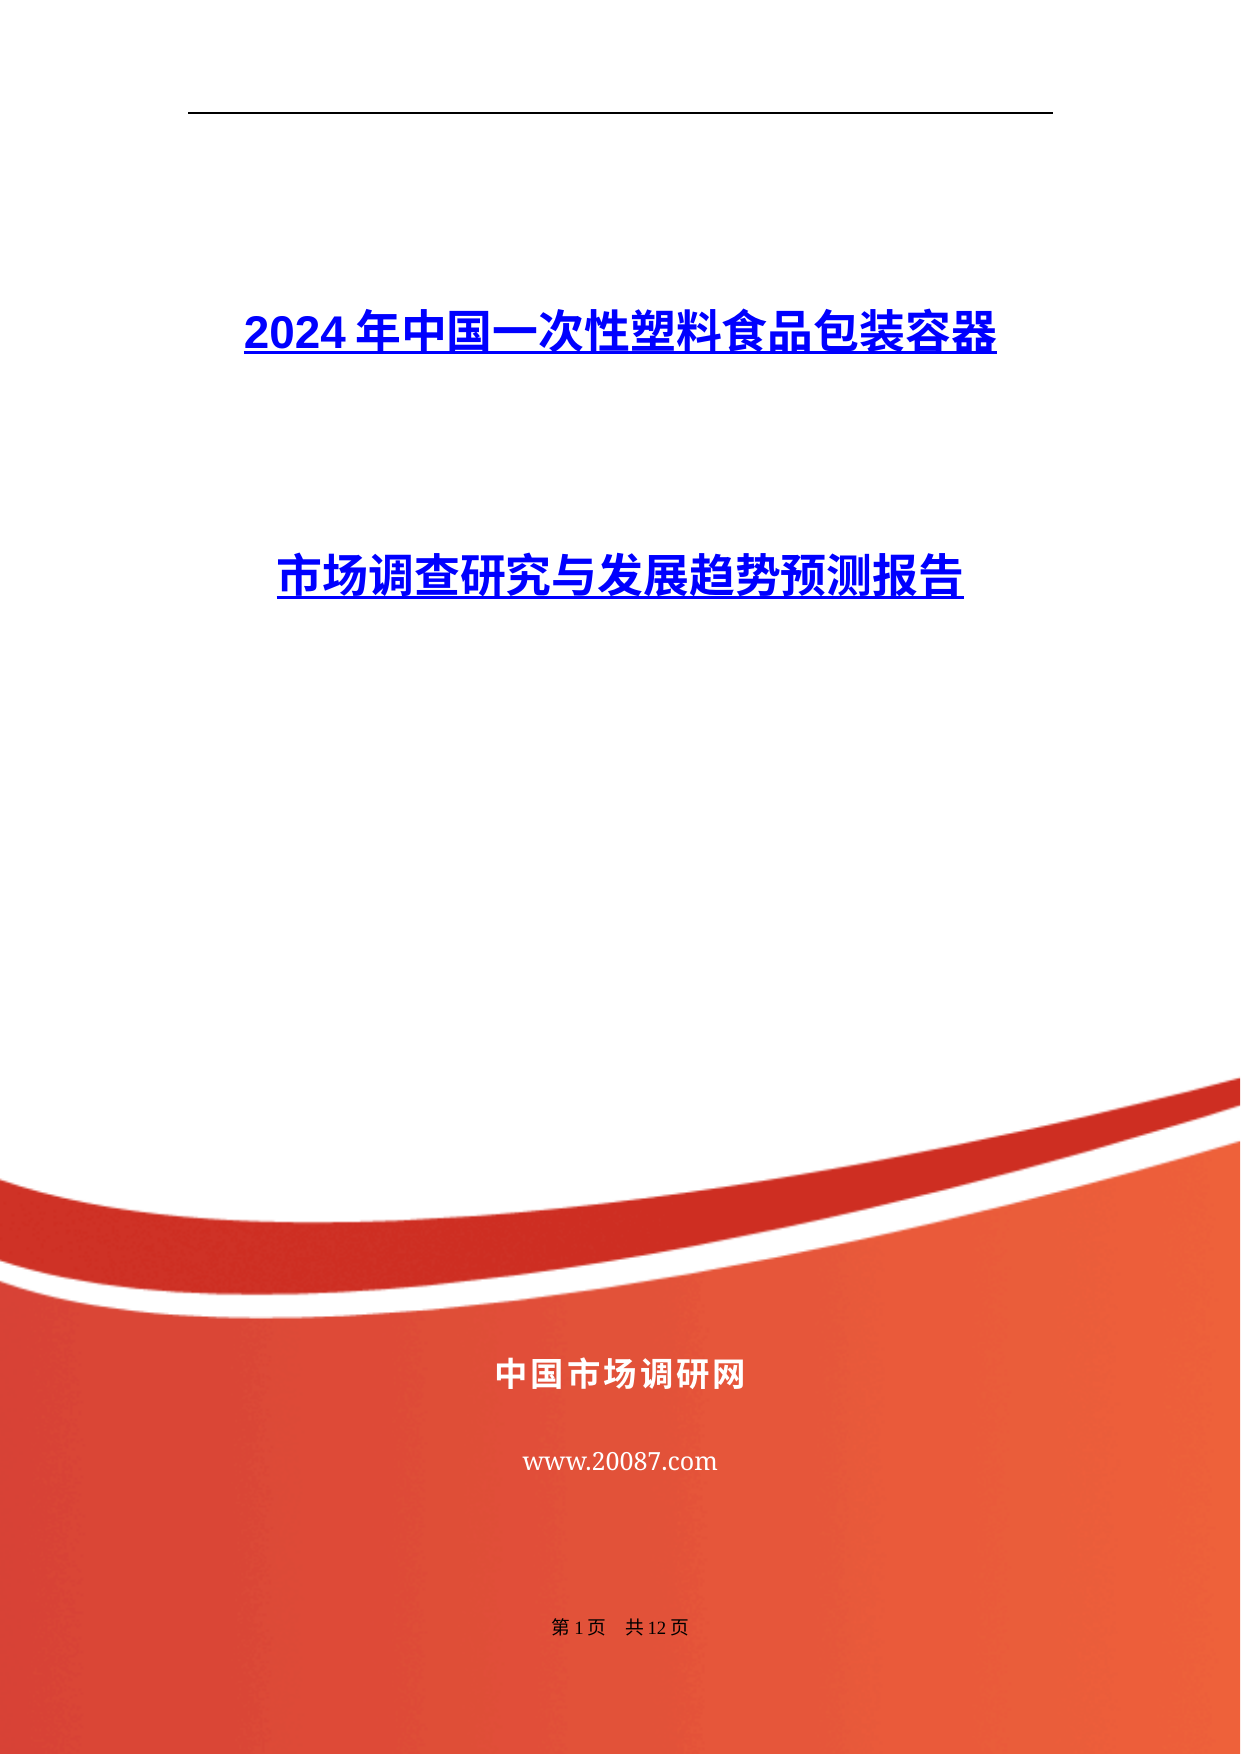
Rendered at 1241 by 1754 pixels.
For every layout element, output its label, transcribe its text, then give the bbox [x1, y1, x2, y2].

picture [0, 1006, 1241, 1754]
subtitle 中国市场调研网 [187, 1339, 1053, 1404]
text www.20087.com [187, 1428, 1053, 1493]
table_header 2024年中国一次性塑料食品包装容器市场调查研究与发展趋势预测报告 [188, 207, 1053, 773]
